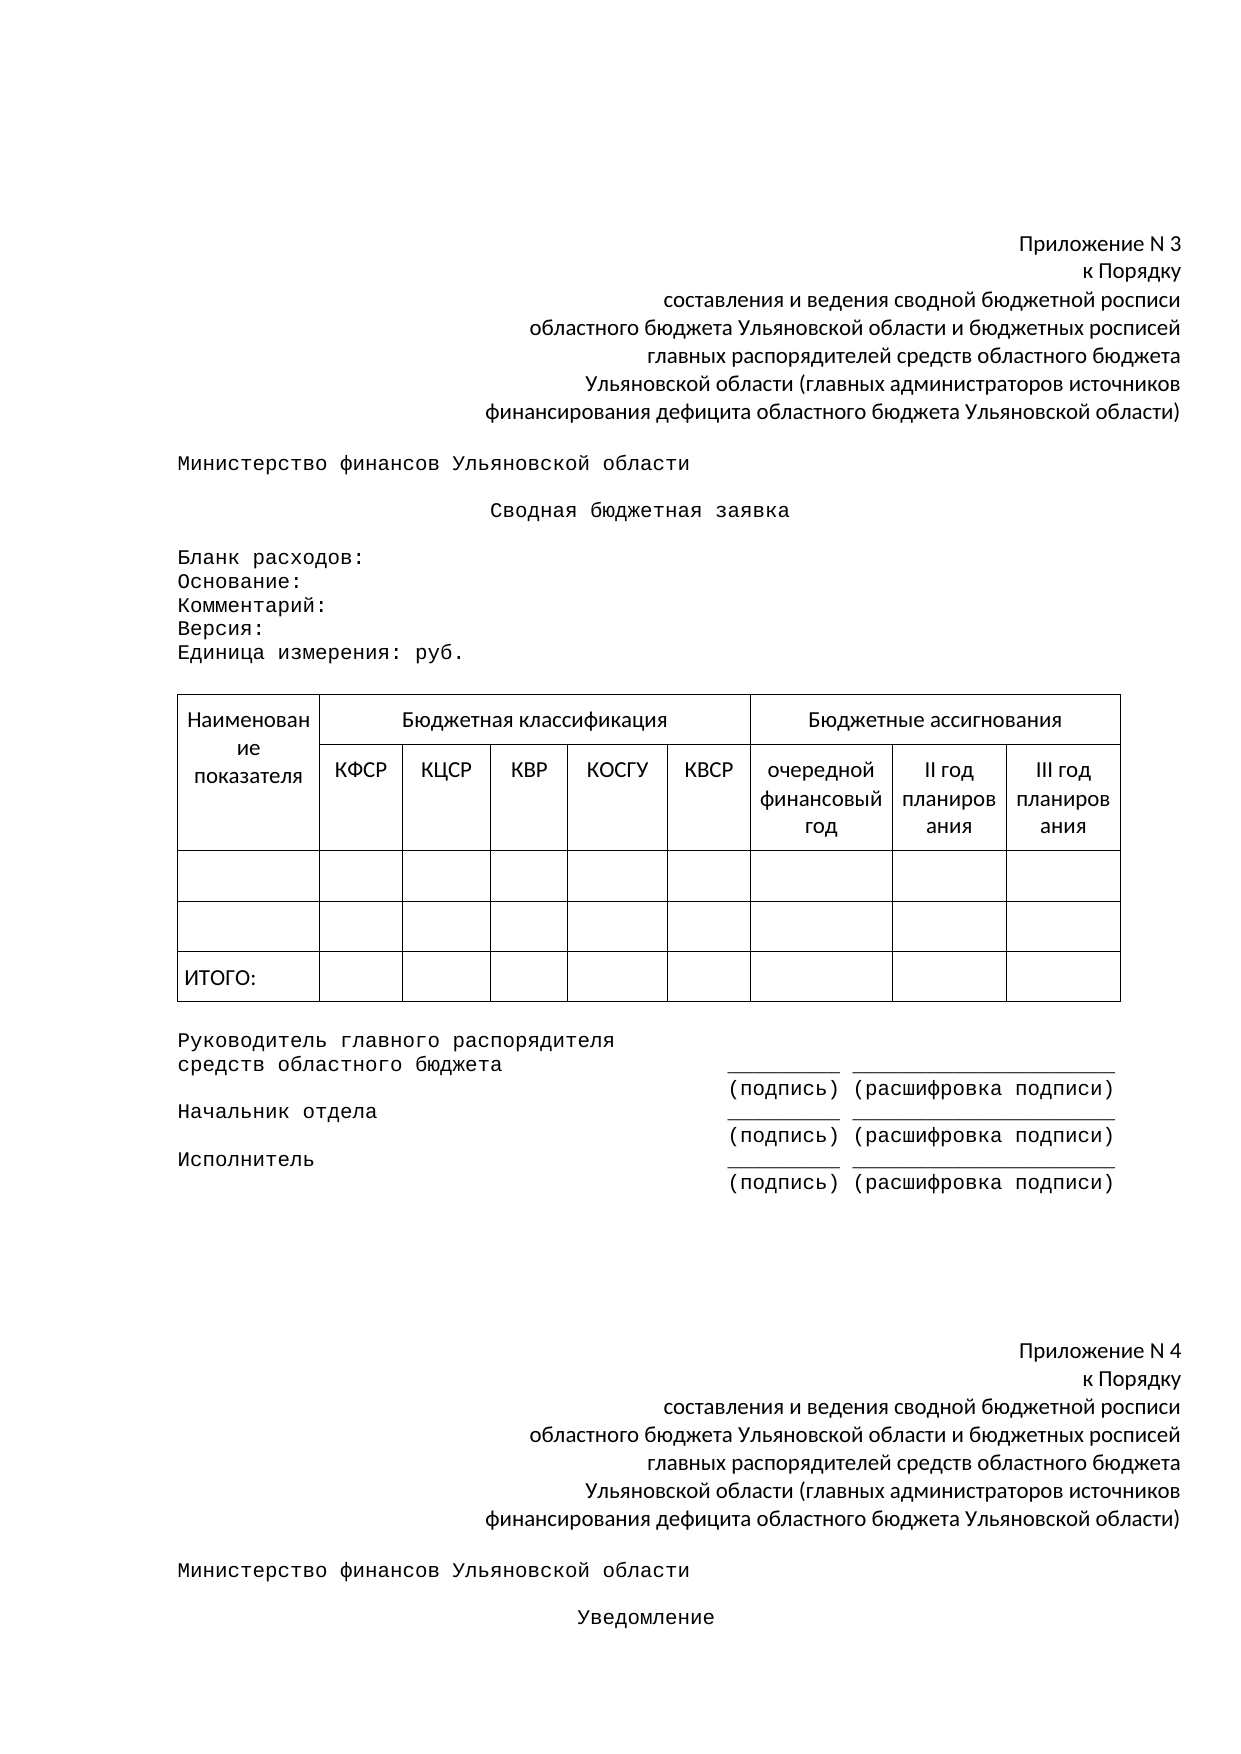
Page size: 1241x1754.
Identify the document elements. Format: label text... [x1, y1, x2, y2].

text Ульяновской области (главных администраторов источников [177, 1476, 1181, 1504]
text (подпись) (расшифровка подписи) [177, 1078, 1181, 1101]
table_cell [668, 952, 750, 1001]
text финансирования дефицита областного бюджета Ульяновской области) [177, 397, 1181, 425]
table_cell КВСР [668, 745, 750, 850]
text к Порядку [177, 1364, 1181, 1392]
table_cell II год планирования [893, 745, 1006, 850]
table_cell КОСГУ [568, 745, 667, 850]
table_cell [491, 902, 567, 951]
table_cell [568, 851, 667, 901]
table_cell [1007, 902, 1120, 951]
text Ульяновской области (главных администраторов источников [177, 369, 1181, 397]
table_cell [751, 851, 892, 901]
table_cell [1007, 851, 1120, 901]
text (подпись) (расшифровка подписи) [177, 1125, 1181, 1148]
table_cell ИТОГО: [178, 952, 319, 1001]
table_cell [178, 902, 319, 951]
table_cell [893, 851, 1006, 901]
table_cell [568, 952, 667, 1001]
text Сводная бюджетная заявка [177, 500, 1181, 524]
text Уведомление [177, 1607, 1181, 1631]
table_cell [751, 902, 892, 951]
text областного бюджета Ульяновской области и бюджетных росписей [177, 313, 1181, 341]
text Начальник отдела _________ _____________________ [177, 1101, 1181, 1125]
table_cell [320, 952, 402, 1001]
table_header Бюджетная классификация [320, 695, 750, 744]
table_cell КФСР [320, 745, 402, 850]
text Единица измерения: руб. [177, 642, 1181, 666]
table_cell [403, 952, 490, 1001]
table_cell [491, 851, 567, 901]
text Приложение N 3 [177, 229, 1181, 257]
text Комментарий: [177, 595, 1181, 618]
table_cell КЦСР [403, 745, 490, 850]
table_cell [668, 902, 750, 951]
text Министерство финансов Ульяновской области [177, 1560, 1181, 1584]
table_cell [178, 851, 319, 901]
text Бланк расходов: [177, 547, 1181, 571]
table_cell КВР [491, 745, 567, 850]
table_cell [893, 952, 1006, 1001]
table_cell очередной финансовый год [751, 745, 892, 850]
text Версия: [177, 618, 1181, 642]
text Министерство финансов Ульяновской области [177, 453, 1181, 476]
table_cell [568, 902, 667, 951]
text составления и ведения сводной бюджетной росписи [177, 1392, 1181, 1420]
text Руководитель главного распорядителя [177, 1030, 1181, 1054]
text (подпись) (расшифровка подписи) [177, 1172, 1181, 1196]
table_cell III год планирования [1007, 745, 1120, 850]
table_cell [403, 902, 490, 951]
table_header Бюджетные ассигнования [751, 695, 1120, 744]
table_cell [320, 851, 402, 901]
text Основание: [177, 571, 1181, 595]
table_cell [491, 952, 567, 1001]
text средств областного бюджета _________ _____________________ [177, 1054, 1181, 1078]
table_cell [320, 902, 402, 951]
text главных распорядителей средств областного бюджета [177, 1448, 1181, 1476]
text областного бюджета Ульяновской области и бюджетных росписей [177, 1420, 1181, 1448]
text Приложение N 4 [177, 1336, 1181, 1364]
table_cell [403, 851, 490, 901]
text главных распорядителей средств областного бюджета [177, 341, 1181, 369]
table_cell [893, 902, 1006, 951]
text финансирования дефицита областного бюджета Ульяновской области) [177, 1504, 1181, 1532]
table_cell [668, 851, 750, 901]
table_cell [1007, 952, 1120, 1001]
text составления и ведения сводной бюджетной росписи [177, 285, 1181, 313]
table_cell [751, 952, 892, 1001]
text Исполнитель _________ _____________________ [177, 1148, 1181, 1172]
table_header Наименование показателя [178, 695, 319, 850]
text к Порядку [177, 257, 1181, 285]
